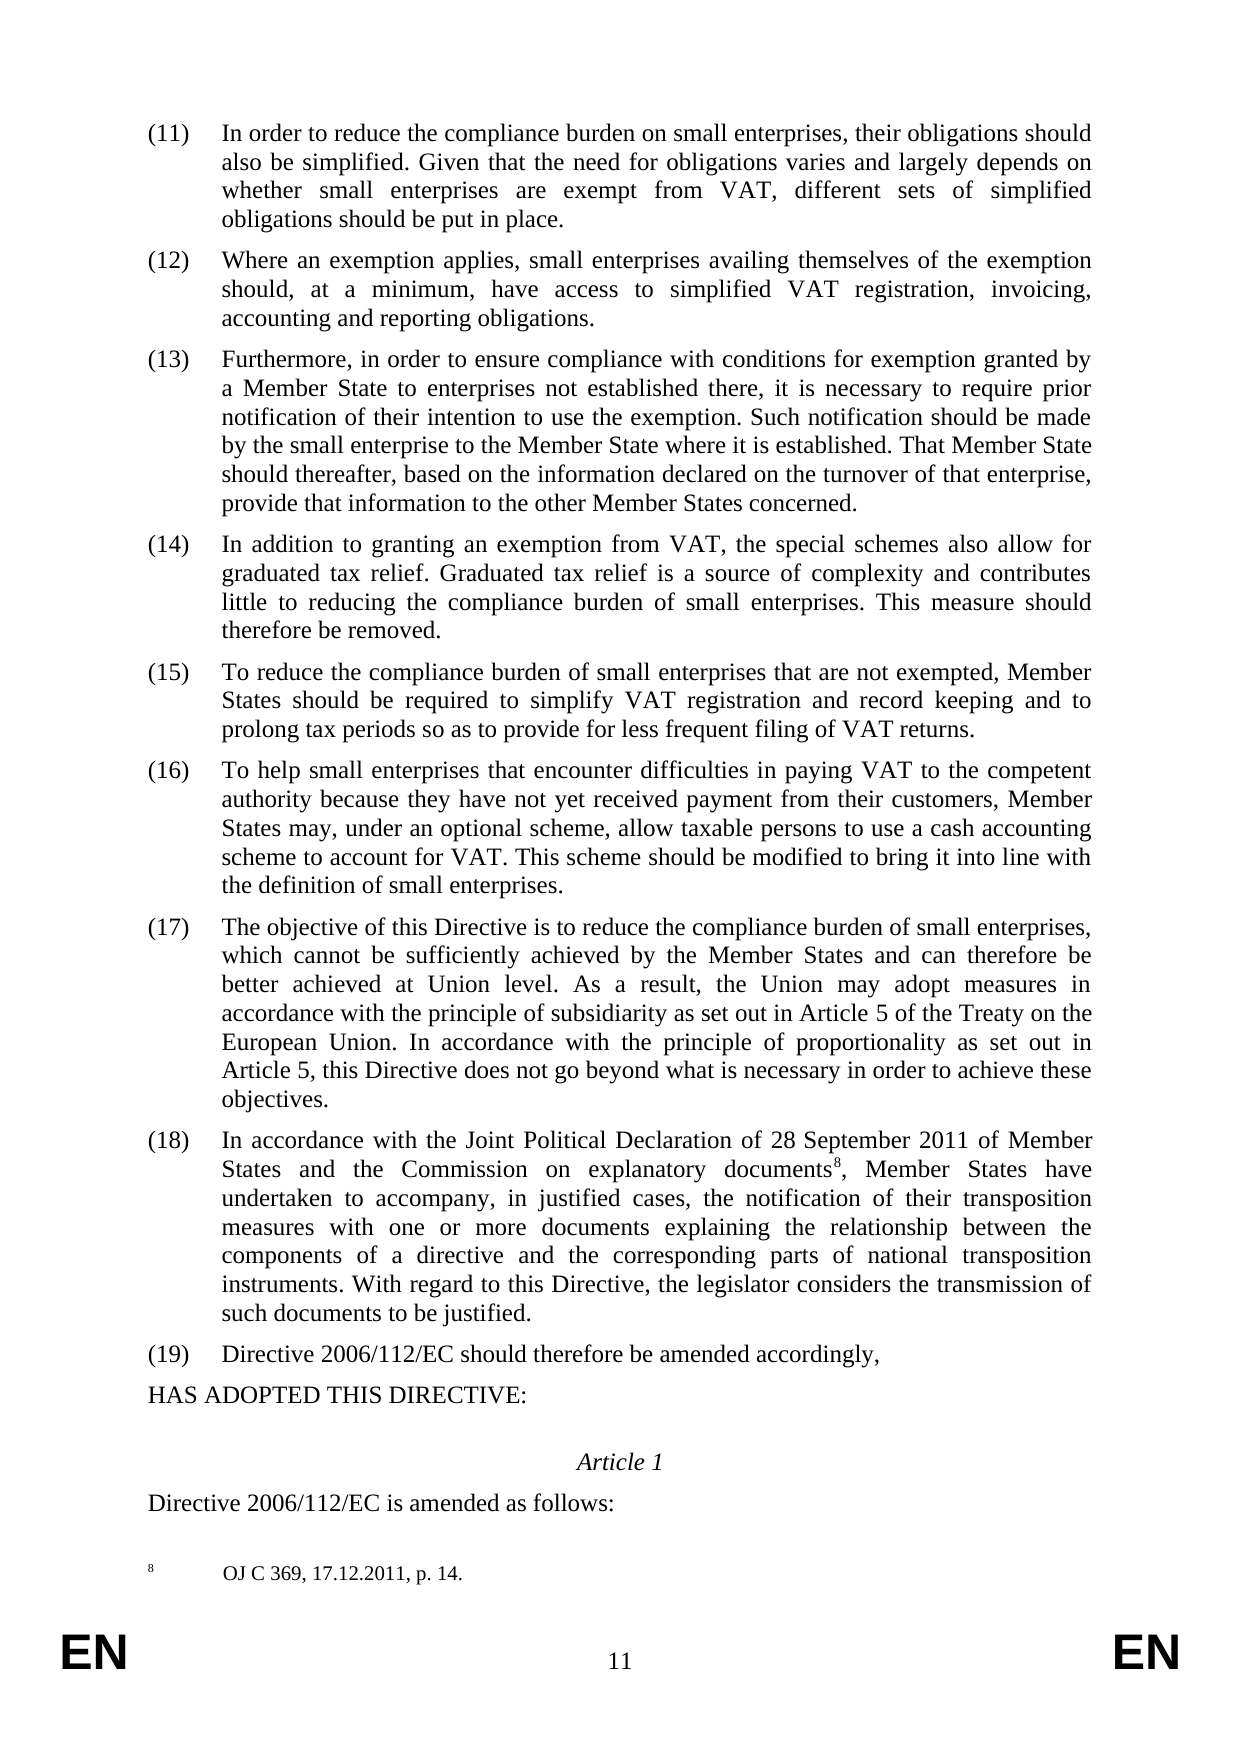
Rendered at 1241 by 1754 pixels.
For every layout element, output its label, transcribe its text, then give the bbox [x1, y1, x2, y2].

text (11) In order to reduce the compliance burden on small enterprises, their obligations should also be simplified. Given that the need for obligations varies and largely depends on whether small enterprises are exempt from VAT, different sets of simplified obligations should be put in place. [148, 118, 1093, 233]
text Directive 2006/112/EC is amended as follows: [148, 1488, 1093, 1517]
text (13) Furthermore, in order to ensure compliance with conditions for exemption granted by a Member State to enterprises not established there, it is necessary to require prior notification of their intention to use the exemption. Such notification should be made by the small enterprise to the Member State where it is established. That Member State should thereafter, based on the information declared on the turnover of that enterprise, provide that information to the other Member States concerned. [148, 344, 1093, 517]
text (12) Where an exemption applies, small enterprises availing themselves of the exemption should, at a minimum, have access to simplified VAT registration, invoicing, accounting and reporting obligations. [148, 246, 1093, 332]
text (16) To help small enterprises that encounter difficulties in paying VAT to the competent authority because they have not yet received payment from their customers, Member States may, under an optional scheme, allow taxable persons to use a cash accounting scheme to account for VAT. This scheme should be modified to bring it into line with the definition of small enterprises. [148, 756, 1093, 899]
text (15) To reduce the compliance burden of small enterprises that are not exempted, Member States should be required to simplify VAT registration and record keeping and to prolong tax periods so as to provide for less frequent filing of VAT returns. [148, 657, 1093, 743]
text (19) Directive 2006/112/EC should therefore be amended accordingly, [148, 1339, 1093, 1368]
text HAS ADOPTED THIS DIRECTIVE: [148, 1381, 1093, 1409]
text (18) In accordance with the Joint Political Declaration of 28 September 2011 of Member States and the Commission on explanatory documents, Member States have undertaken to accompany, in justified cases, the notification of their transposition measures with one or more documents explaining the relationship between the components of a directive and the corresponding parts of national transposition instruments. With regard to this Directive, the legislator considers the transmission of such documents to be justified. [148, 1126, 1093, 1327]
text Article 1 [148, 1447, 1093, 1476]
text (17) The objective of this Directive is to reduce the compliance burden of small enterprises, which cannot be sufficiently achieved by the Member States and can therefore be better achieved at Union level. As a result, the Union may adopt measures in accordance with the principle of subsidiarity as set out in Article 5 of the Treaty on the European Union. In accordance with the principle of proportionality as set out in Article 5, this Directive does not go beyond what is necessary in order to achieve these objectives. [148, 912, 1093, 1113]
text (14) In addition to granting an exemption from VAT, the special schemes also allow for graduated tax relief. Graduated tax relief is a source of complexity and contributes little to reducing the compliance burden of small enterprises. This measure should therefore be removed. [148, 529, 1093, 644]
